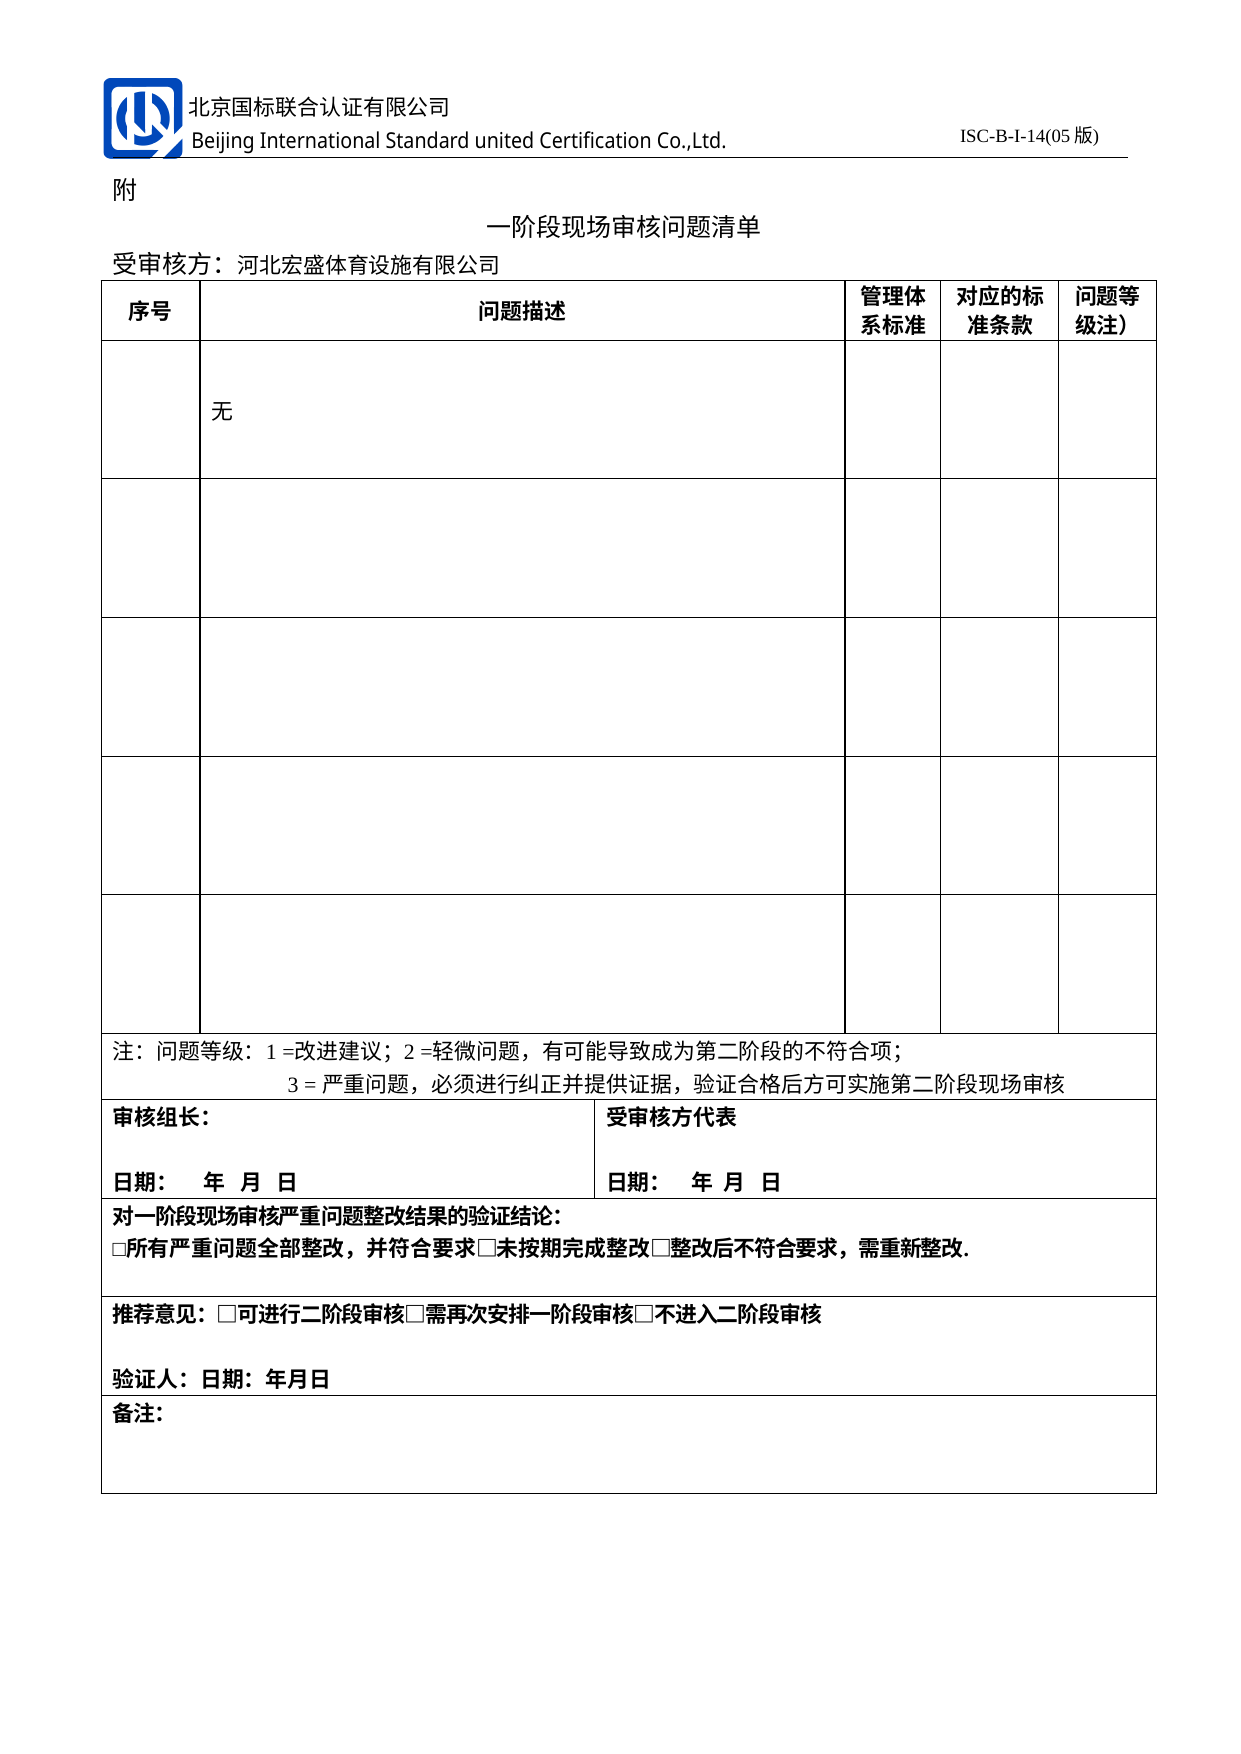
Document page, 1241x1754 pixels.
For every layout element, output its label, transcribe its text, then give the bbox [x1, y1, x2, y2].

table_header 问题描述 [201, 281, 844, 340]
table_cell 备注： [102, 1396, 1156, 1493]
table_cell [102, 479, 199, 617]
table_cell [846, 479, 940, 617]
table_cell [846, 341, 940, 478]
table_header 问题等级注） [1059, 281, 1156, 340]
text 一阶段现场审核问题清单 [112, 208, 1065, 244]
text 受审核方：河北宏盛体育设施有限公司 [112, 244, 1065, 280]
table_cell [201, 757, 844, 894]
table_cell 推荐意见：□可进行二阶段审核□需再次安排一阶段审核□不进入二阶段审核 验证人：日期：年月日 [102, 1297, 1156, 1394]
table_cell [102, 895, 199, 1033]
table_cell [1059, 895, 1156, 1033]
table_cell [941, 479, 1058, 617]
table_cell [1059, 341, 1156, 478]
table_cell [102, 757, 199, 894]
table_cell 受审核方代表 日期： 年 月 日 [595, 1100, 1156, 1197]
table_cell [846, 895, 940, 1033]
table_cell [1059, 757, 1156, 894]
table_header 管理体系标准 [846, 281, 940, 340]
table_cell [102, 341, 199, 478]
table_cell [1059, 479, 1156, 617]
table_cell 审核组长： 日期： 年 月 日 [102, 1100, 594, 1197]
table_cell [941, 618, 1058, 756]
table_cell [941, 757, 1058, 894]
text 附 [112, 166, 1128, 208]
table_cell [201, 618, 844, 756]
table_cell 无 [201, 341, 844, 478]
table_cell [102, 618, 199, 756]
table_cell [201, 479, 844, 617]
table_cell [941, 341, 1058, 478]
table_cell 对一阶段现场审核严重问题整改结果的验证结论： □所有严重问题全部整改，并符合要求□未按期完成整改□整改后不符合要求，需重新整改. [102, 1199, 1156, 1296]
table_cell [1059, 618, 1156, 756]
table_cell [941, 895, 1058, 1033]
table_cell 注：问题等级：1 =改进建议；2 =轻微问题，有可能导致成为第二阶段的不符合项； 3 = 严重问题，必须进行纠正并提供证据，验证合格后方可实施第二阶段现场审核 [102, 1034, 1156, 1099]
picture [103, 78, 183, 159]
table_header 对应的标准条款 [941, 281, 1058, 340]
table_cell [846, 757, 940, 894]
table_cell [846, 618, 940, 756]
table_cell [201, 895, 844, 1033]
table_header 序号 [102, 281, 199, 340]
